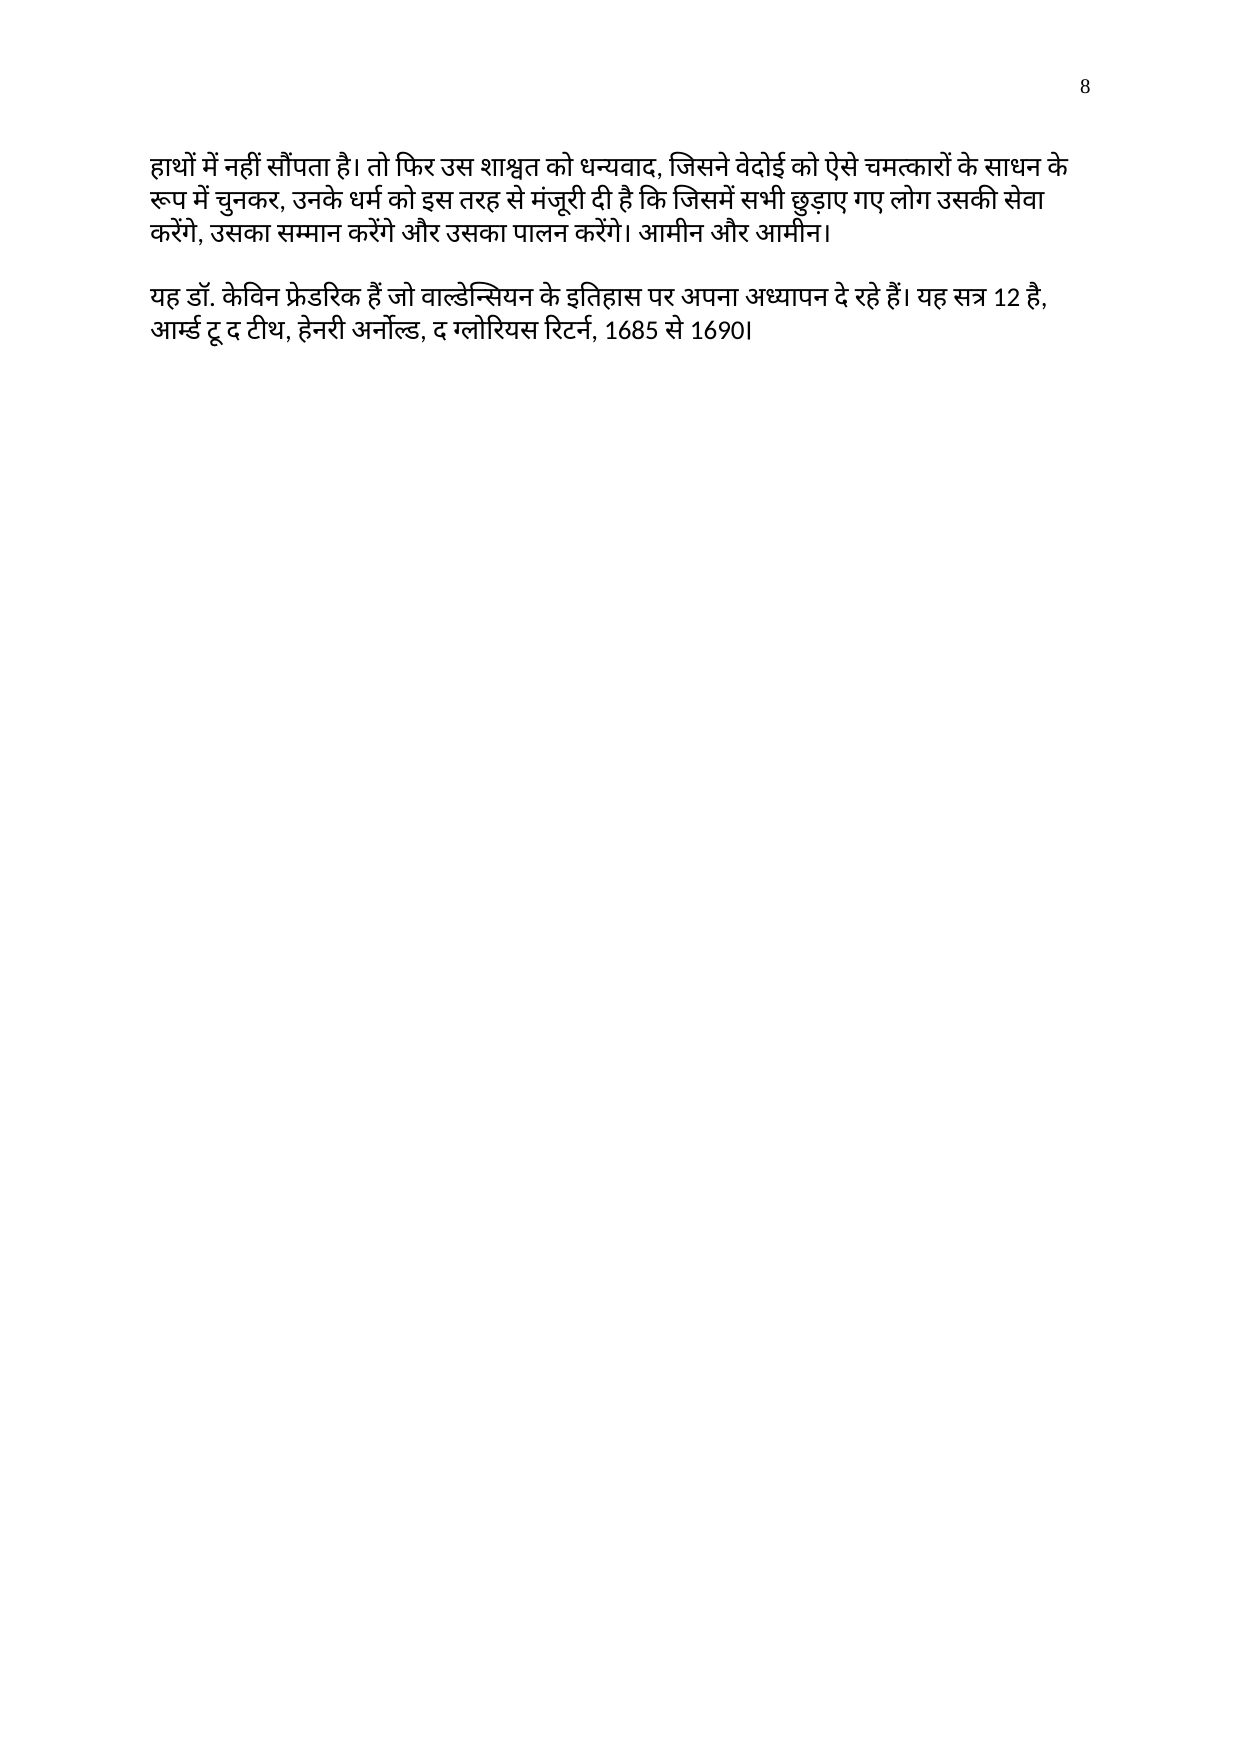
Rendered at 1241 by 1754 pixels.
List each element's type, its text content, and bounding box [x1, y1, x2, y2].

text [150, 150, 1090, 249]
text यह डॉ. केविन फ्रेडरिक हैं जो वाल्डेन्सियन के इतिहास पर अपना अध्यापन दे रहे हैं। यह सत्र 12 है, आर्म्ड टू द टीथ, हेनरी अर्नोल्ड, द ग्लोरियस रिटर्न, 1685 से 1690। [150, 280, 1090, 403]
